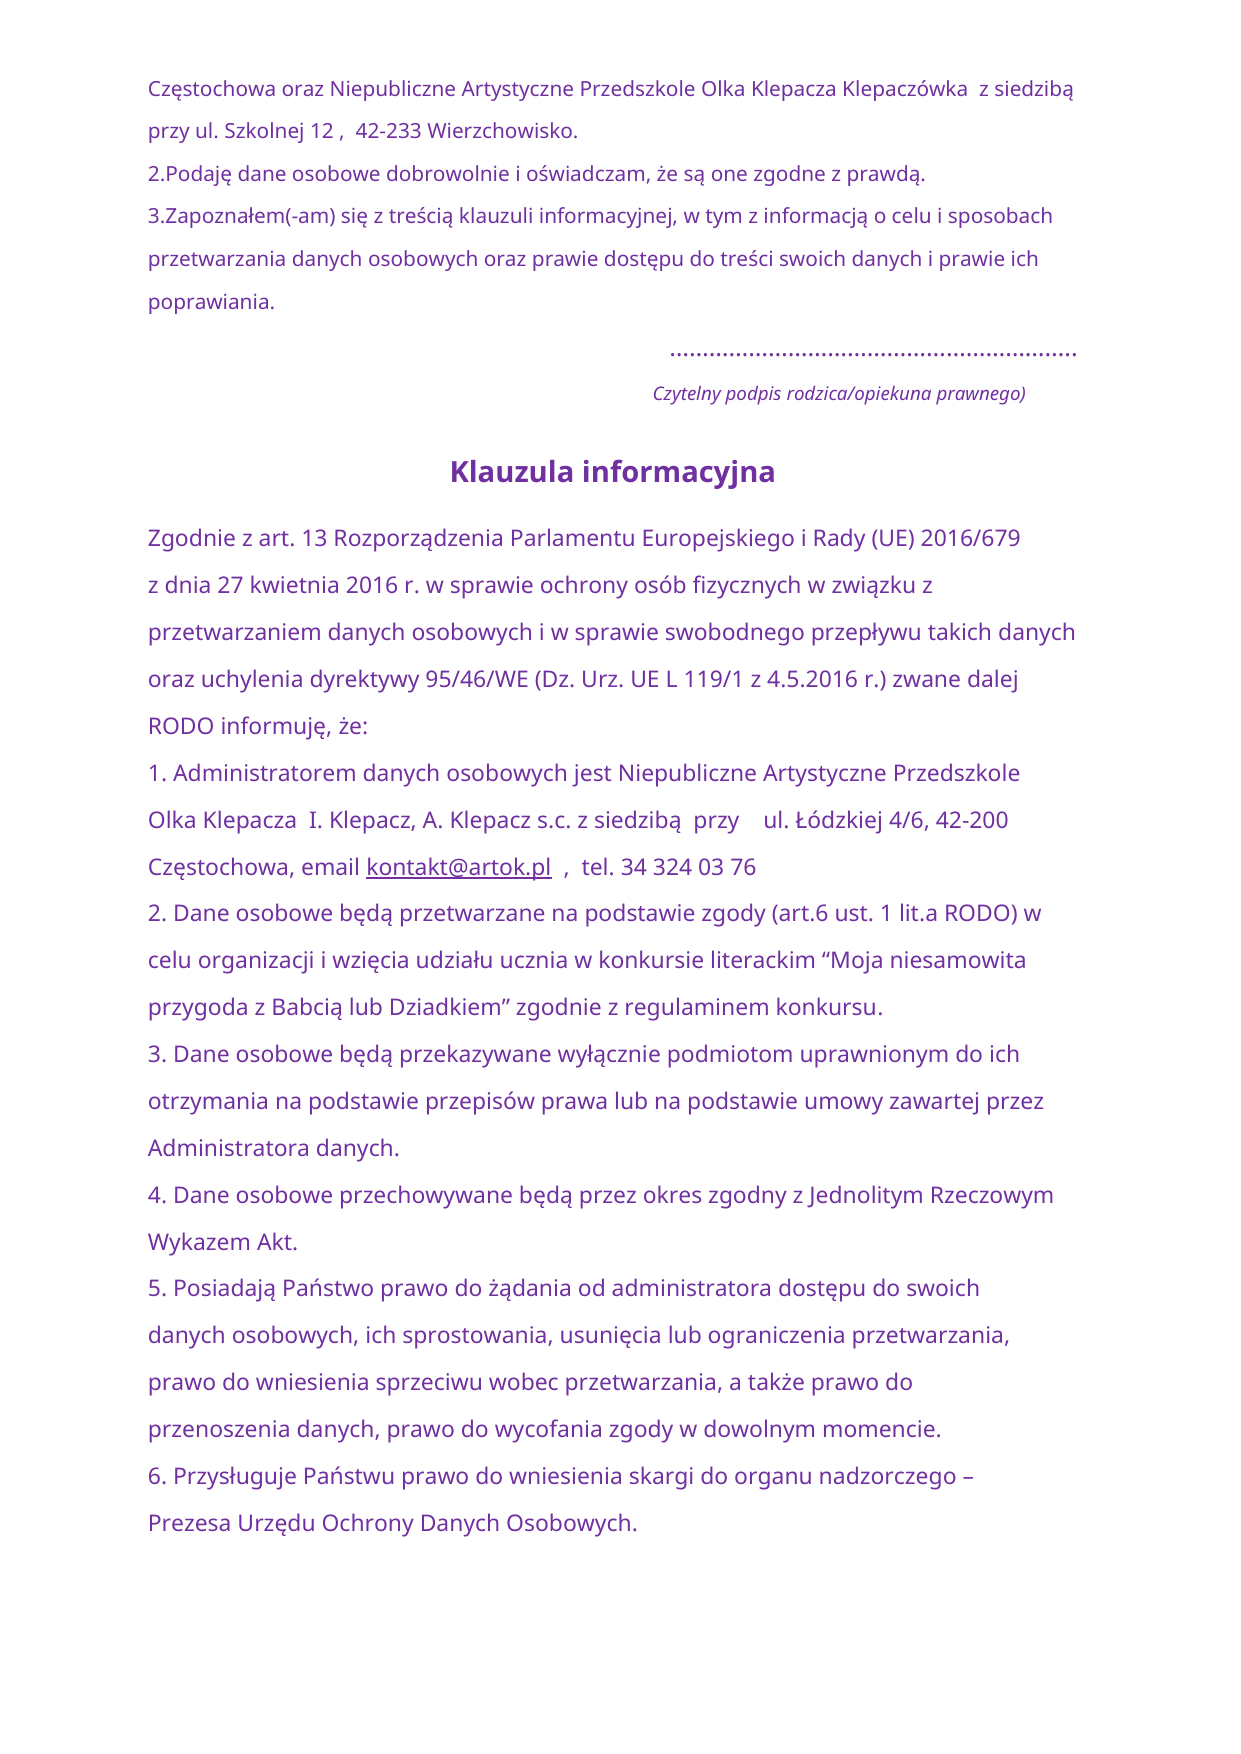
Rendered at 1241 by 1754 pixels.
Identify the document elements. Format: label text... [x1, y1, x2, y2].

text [148, 74, 1078, 145]
text 5. Posiadają Państwo prawo do żądania od administratora dostępu do swoich danych osobowych, ich sprostowania, usunięcia lub ograniczenia przetwarzania, prawo do wniesienia sprzeciwu wobec przetwarzania, a także prawo do przenoszenia danych, prawo do wycofania zgody w dowolnym momencie. [148, 1272, 1060, 1444]
text 3.Zapoznałem(-am) się z treścią klauzuli informacyjnej, w tym z informacją o celu i sposobach przetwarzania danych osobowych oraz prawie dostępu do treści swoich danych i prawie ich poprawiania. [148, 202, 1078, 315]
text 1. Administratorem danych osobowych jest Niepubliczne Artystyczne Przedszkole Olka Klepacza I. Klepacz, A. Klepacz s.c. z siedzibą przy ul. Łódzkiej 4/6, 42-200 Częstochowa, email kontakt@artok.pl , tel. 34 324 03 76 [148, 757, 1060, 882]
text 2.Podaję dane osobowe dobrowolnie i oświadczam, że są one zgodne z prawdą. [148, 159, 1076, 187]
text 4. Dane osobowe przechowywane będą przez okres zgodny z Jednolitym Rzeczowym Wykazem Akt. [148, 1178, 1060, 1257]
text 6. Przysługuje Państwu prawo do wniesienia skargi do organu nadzorczego – Prezesa Urzędu Ochrony Danych Osobowych. [148, 1460, 1060, 1538]
text …………………………………………………….. [148, 329, 1078, 363]
text 2. Dane osobowe będą przetwarzane na podstawie zgody (art.6 ust. 1 lit.a RODO) w celu organizacji i wzięcia udziału ucznia w konkursie literackim “Moja niesamowita przygoda z Babcią lub Dziadkiem” zgodnie z regulaminem konkursu. [148, 897, 1060, 1022]
text Klauzula informacyjna [148, 452, 1078, 491]
text 3. Dane osobowe będą przekazywane wyłącznie podmiotom uprawnionym do ich otrzymania na podstawie przepisów prawa lub na podstawie umowy zawartej przez Administratora danych. [148, 1038, 1060, 1163]
text Zgodnie z art. 13 Rozporządzenia Parlamentu Europejskiego i Rady (UE) 2016/679 z dnia 27 kwietnia 2016 r. w sprawie ochrony osób fizycznych w związku z przetwarzaniem danych osobowych i w sprawie swobodnego przepływu takich danych oraz uchylenia dyrektywy 95/46/WE (Dz. Urz. UE L 119/1 z 4.5.2016 r.) zwane dalej RODO informuję, że: [148, 522, 1078, 741]
text Czytelny podpis rodzica/opiekuna prawnego) [443, 381, 1078, 406]
